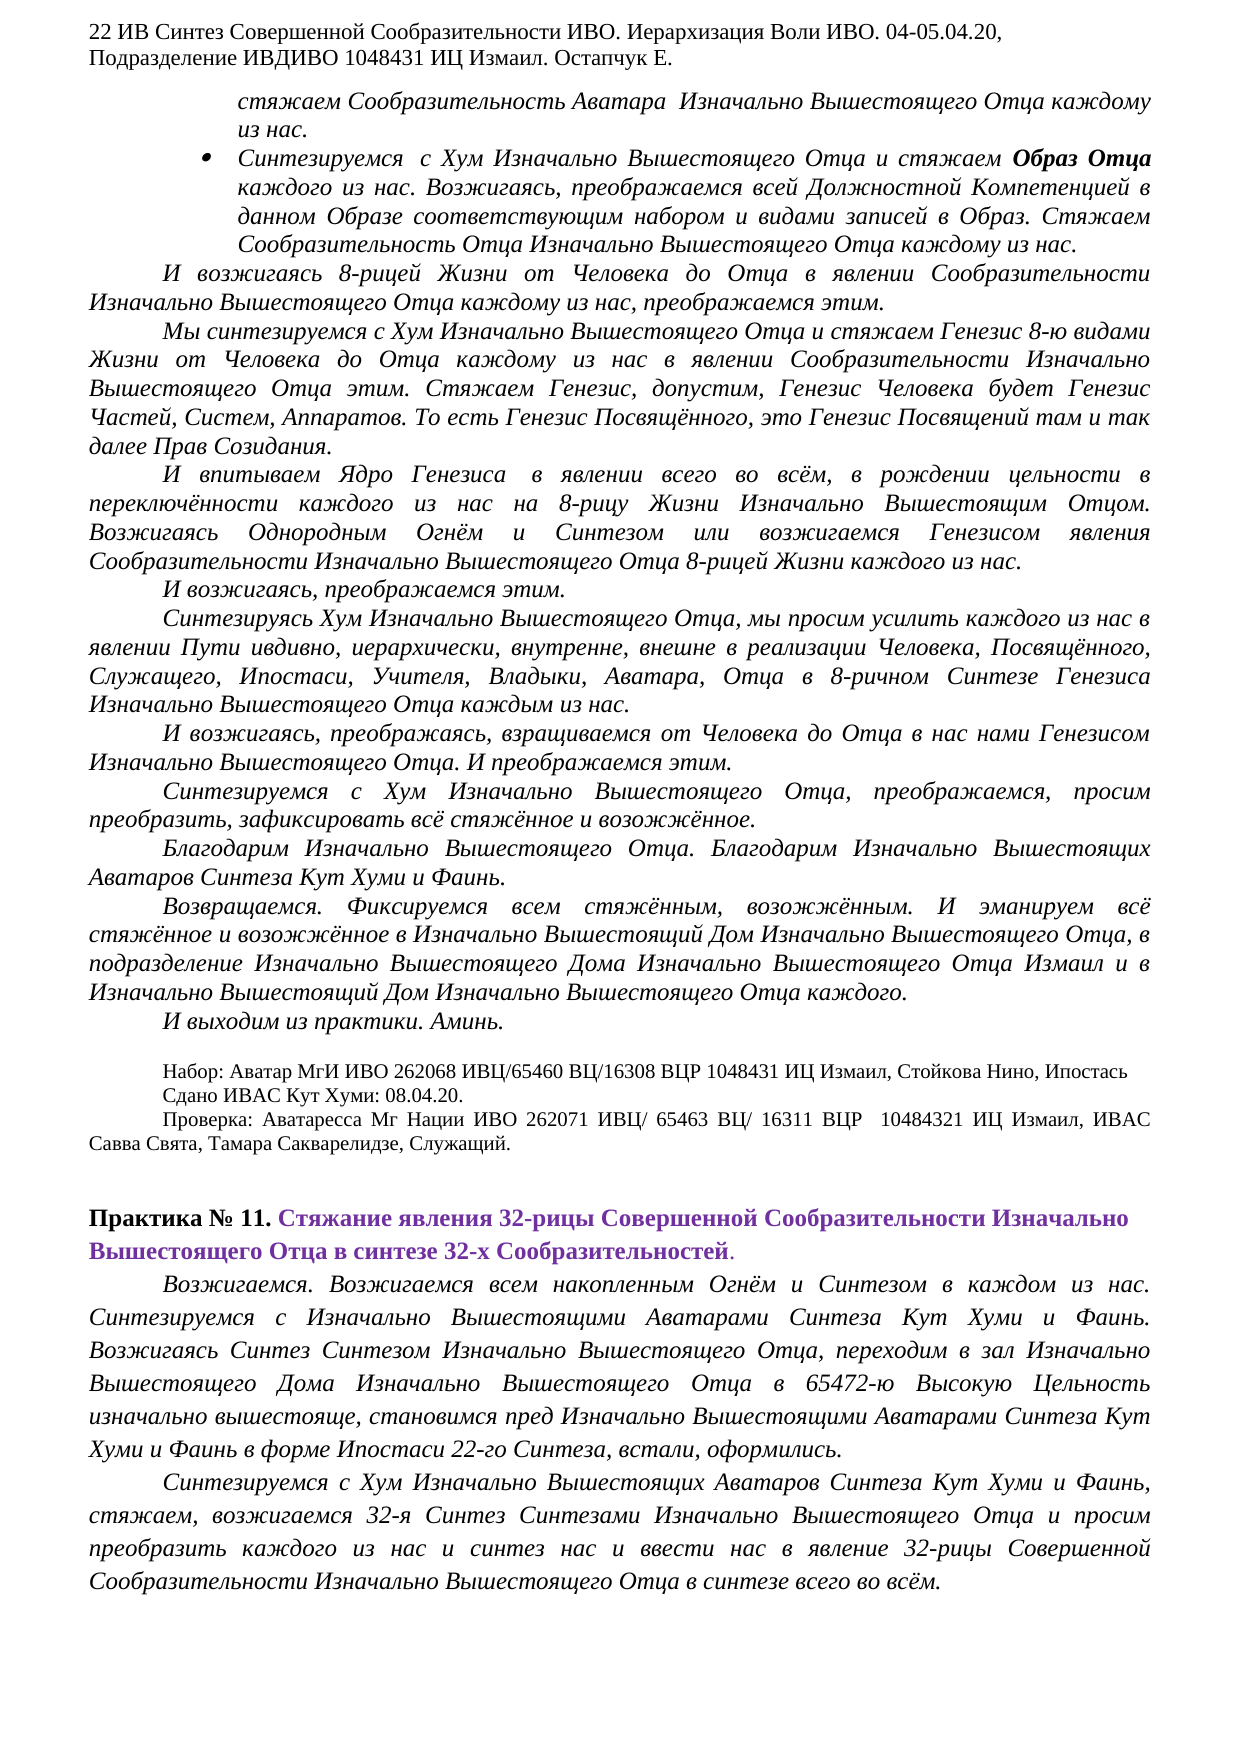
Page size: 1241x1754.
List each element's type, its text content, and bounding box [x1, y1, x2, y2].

text Синтезируясь Хум Изначально Вышестоящего Отца, мы просим усилить каждого из нас в явлении Пути ивдивно, иерархически, внутренне, внешне в реализации Человека, Посвящённого, Служащего, Ипостаси, Учителя, Владыки, Аватара, Отца в 8-ричном Синтезе Генезиса Изначально Вышестоящего Отца каждым из нас. [89, 603, 1152, 718]
text И возжигаясь 8-рицей Жизни от Человека до Отца в явлении Сообразительности Изначально Вышестоящего Отца каждому из нас, преображаемся этим. [89, 258, 1152, 316]
text Синтезируемся с Хум Изначально Вышестоящих Аватаров Синтеза Кут Хуми и Фаинь, стяжаем, возжигаемся 32-я Синтез Синтезами Изначально Вышестоящего Отца и просим преобразить каждого из нас и синтез нас и ввести нас в явление 32-рицы Совершенной Сообразительности Изначально Вышестоящего Отца в синтезе всего во всём. [89, 1467, 1152, 1595]
text Благодарим Изначально Вышестоящего Отца. Благодарим Изначально Вышестоящих Аватаров Синтеза Кут Хуми и Фаинь. [89, 833, 1152, 891]
text Практика № 11. Стяжание явления 32-рицы Совершенной Сообразительности Изначально Вышестоящего Отца в синтезе 32-х Сообразительностей. [89, 1203, 1152, 1265]
text Возжигаемся. Возжигаемся всем накопленным Огнём и Синтезом в каждом из нас. Синтезируемся с Изначально Вышестоящими Аватарами Синтеза Кут Хуми и Фаинь. Возжигаясь Синтез Синтезом Изначально Вышестоящего Отца, переходим в зал Изначально Вышестоящего Дома Изначально Вышестоящего Отца в 65472-ю Высокую Цельность изначально вышестояще, становимся пред Изначально Вышестоящими Аватарами Синтеза Кут Хуми и Фаинь в форме Ипостаси 22-го Синтеза, встали, оформились. [89, 1269, 1152, 1463]
text И возжигаясь, преображаясь, взращиваемся от Человека до Отца в нас нами Генезисом Изначально Вышестоящего Отца. И преображаемся этим. [89, 718, 1152, 776]
list Синтезируемся с Хум Изначально Вышестоящего Отца и стяжаем Образ Отца каждого из нас. Возжигаясь, преображаемся всей Должностной Компетенцией в данном Образе соответствующим набором и видами записей в Образ. Стяжаем Сообразительность Отца Изначально Вышестоящего Отца каждому из нас. [200, 143, 1152, 258]
text Проверка: Аватаресса Мг Нации ИВО 262071 ИВЦ/ 65463 ВЦ/ 16311 ВЦР 10484321 ИЦ Измаил, ИВАС Савва Свята, Тамара Сакварелидзе, Служащий. [89, 1107, 1152, 1155]
text И впитываем Ядро Генезиса в явлении всего во всём, в рождении цельности в переключённости каждого из нас на 8-рицу Жизни Изначально Вышестоящим Отцом. Возжигаясь Однородным Огнём и Синтезом или возжигаемся Генезисом явления Сообразительности Изначально Вышестоящего Отца 8-рицей Жизни каждого из нас. [89, 459, 1152, 574]
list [200, 86, 1152, 143]
text Набор: Аватар МгИ ИВО 262068 ИВЦ/65460 ВЦ/16308 ВЦР 1048431 ИЦ Измаил, Стойкова Нино, Ипостась [89, 1059, 1152, 1083]
text Сдано ИВАС Кут Хуми: 08.04.20. [89, 1083, 1152, 1107]
text И выходим из практики. Аминь. [89, 1006, 1152, 1034]
text Возвращаемся. Фиксируемся всем стяжённым, возожжённым. И эманируем всё стяжённое и возожжённое в Изначально Вышестоящий Дом Изначально Вышестоящего Отца, в подразделение Изначально Вышестоящего Дома Изначально Вышестоящего Отца Измаил и в Изначально Вышестоящий Дом Изначально Вышестоящего Отца каждого. [89, 891, 1152, 1006]
text Мы синтезируемся с Хум Изначально Вышестоящего Отца и стяжаем Генезис 8-ю видами Жизни от Человека до Отца каждому из нас в явлении Сообразительности Изначально Вышестоящего Отца этим. Стяжаем Генезис, допустим, Генезис Человека будет Генезис Частей, Систем, Аппаратов. То есть Генезис Посвящённого, это Генезис Посвящений там и так далее Прав Созидания. [89, 316, 1152, 459]
text И возжигаясь, преображаемся этим. [89, 574, 1152, 603]
text Синтезируемся с Хум Изначально Вышестоящего Отца, преображаемся, просим преобразить, зафиксировать всё стяжённое и возожжённое. [89, 776, 1152, 833]
